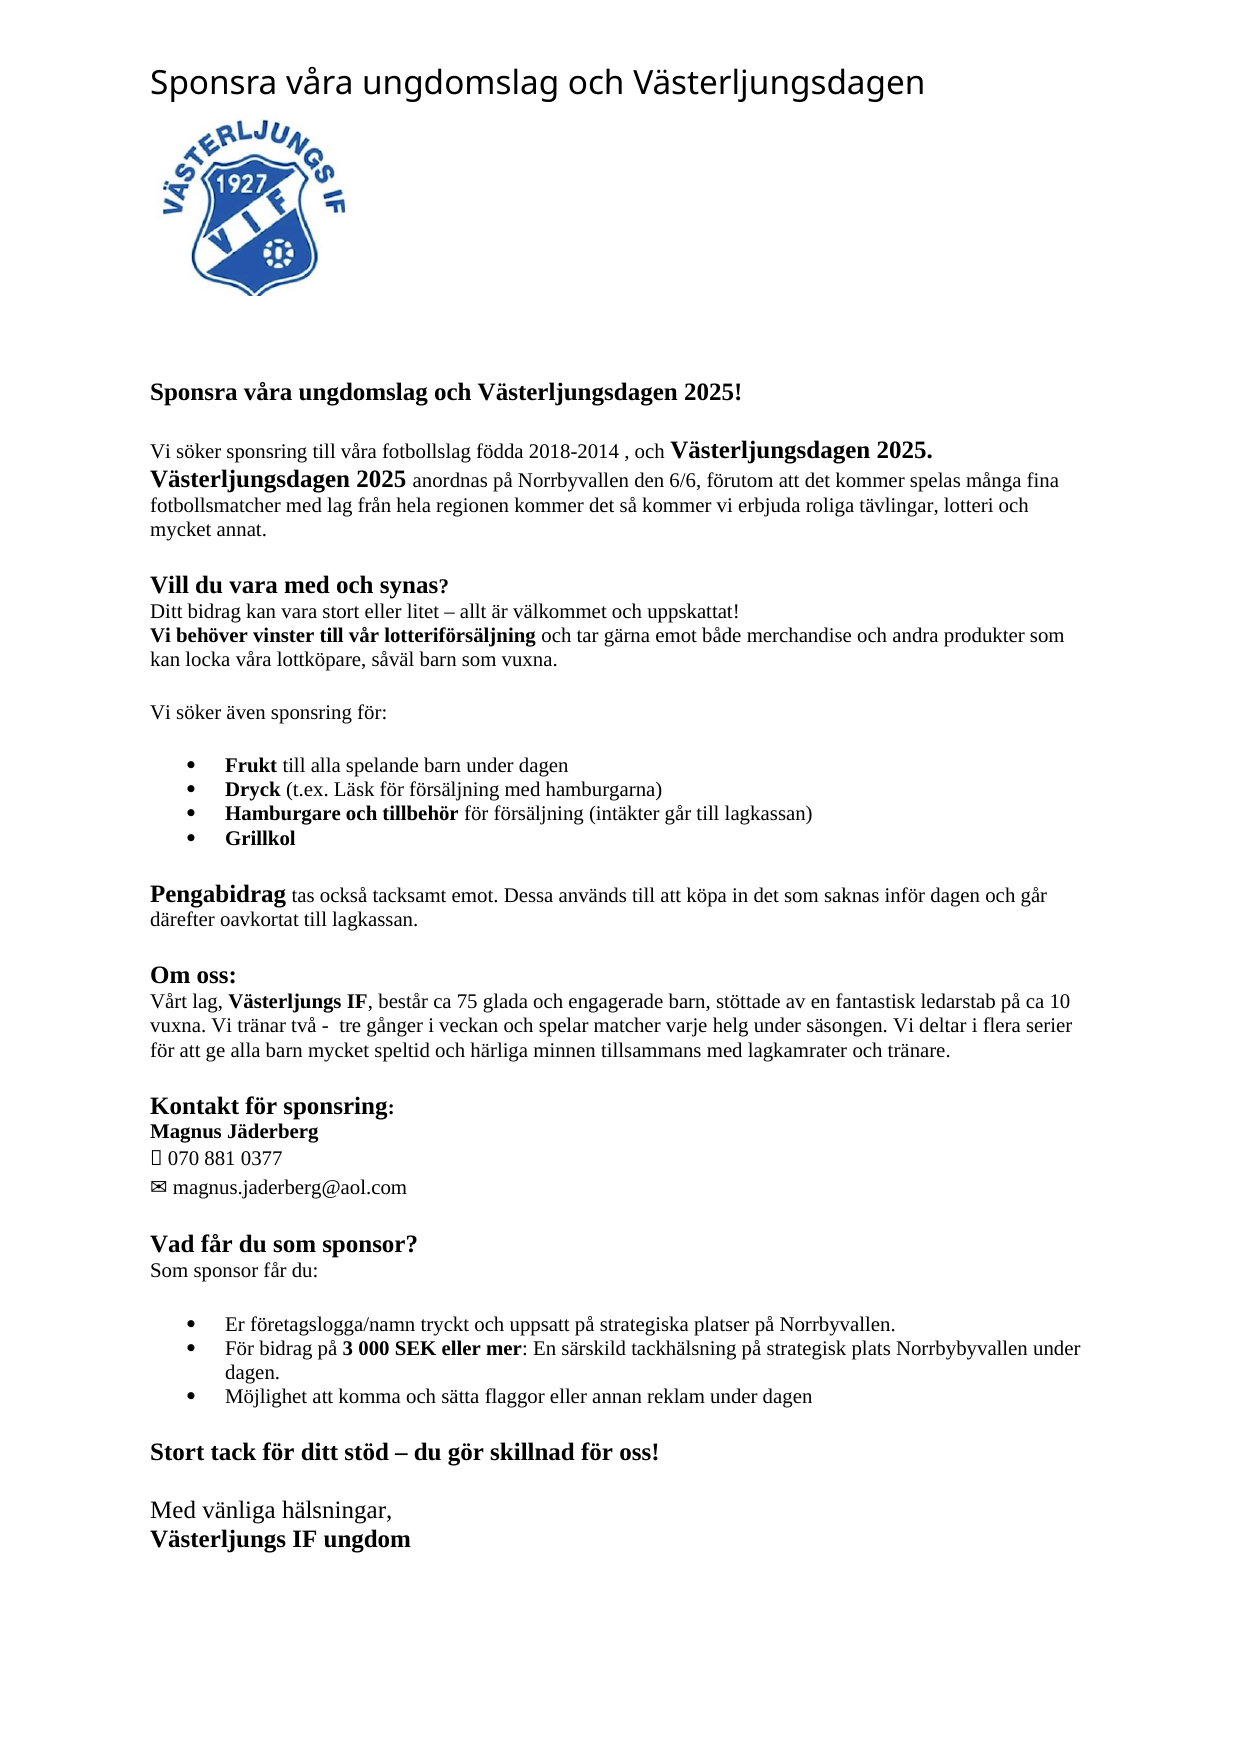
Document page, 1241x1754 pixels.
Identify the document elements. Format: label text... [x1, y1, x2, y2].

text Om oss: Vårt lag, Västerljungs IF, består ca 75 glada och engagerade barn, stöttade av en fantastisk ledarstab på ca 10 vuxna. Vi tränar två - tre gånger i veckan och spelar matcher varje helg under säsongen. Vi deltar i flera serier för att ge alla barn mycket speltid och härliga minnen tillsammans med lagkamrater och tränare. [150, 961, 1090, 1062]
picture [150, 106, 346, 296]
text Pengabidrag tas också tacksamt emot. Dessa används till att köpa in det som saknas inför dagen och går därefter oavkortat till lagkassan. [150, 879, 1090, 931]
list Grillkol [187, 825, 1090, 849]
list För bidrag på 3 000 SEK eller mer: En särskild tackhälsning på strategisk plats Norrbybyvallen under dagen. [187, 1336, 1090, 1384]
text Vi söker även sponsring för: [150, 700, 1090, 724]
text Med vänliga hälsningar, Västerljungs IF ungdom [150, 1495, 1090, 1552]
list Hamburgare och tillbehör för försäljning (intäkter går till lagkassan) [187, 801, 1090, 825]
text Stort tack för ditt stöd – du gör skillnad för oss! [150, 1437, 1090, 1466]
text Vi söker sponsring till våra fotbollslag födda 2018-2014 , och Västerljungsdagen 2025. Västerljungsdagen 2025 anordnas på Norrbyvallen den 6/6, förutom att det kommer spelas många fina fotbollsmatcher med lag från hela regionen kommer det så kommer vi erbjuda roliga tävlingar, lotteri och mycket annat. [150, 435, 1090, 541]
list Möjlighet att komma och sätta flaggor eller annan reklam under dagen [187, 1384, 1090, 1408]
text Sponsra våra ungdomslag och Västerljungsdagen [150, 59, 1090, 295]
text Vad får du som sponsor? Som sponsor får du: [150, 1229, 1090, 1282]
text Sponsra våra ungdomslag och Västerljungsdagen 2025! [150, 377, 1090, 406]
list Dryck (t.ex. Läsk för försäljning med hamburgarna) [187, 777, 1090, 801]
text Vill du vara med och synas? Ditt bidrag kan vara stort eller litet – allt är välkommet och uppskattat! Vi behöver vinster till vår lotteriförsäljning och tar gärna emot både merchandise och andra produkter som kan locka våra lottköpare, såväl barn som vuxna. [150, 570, 1090, 671]
list Er företagslogga/namn tryckt och uppsatt på strategiska platser på Norrbyvallen. [187, 1312, 1090, 1336]
list Frukt till alla spelande barn under dagen [187, 753, 1090, 777]
text Kontakt för sponsring: Magnus Jäderberg 📞 070 881 0377 ✉️ magnus.jaderberg@aol.com [150, 1091, 1090, 1200]
